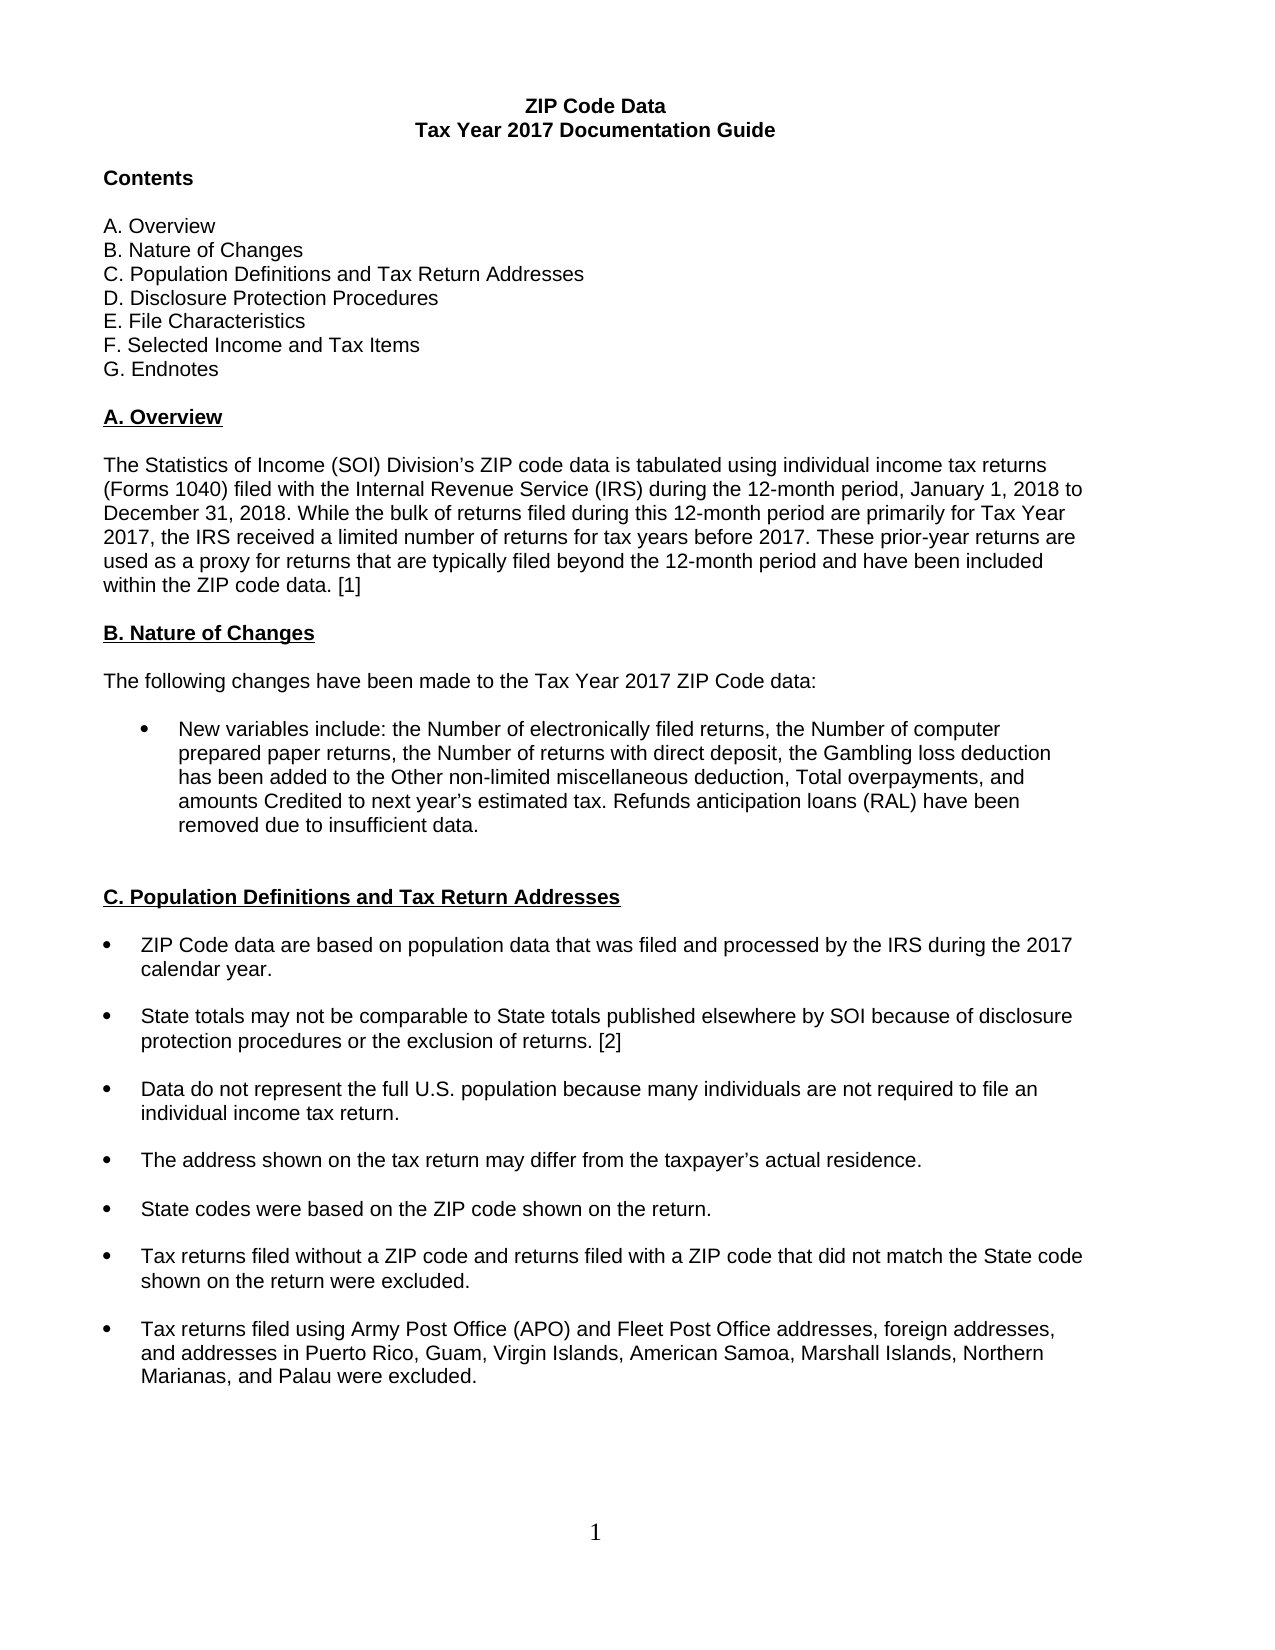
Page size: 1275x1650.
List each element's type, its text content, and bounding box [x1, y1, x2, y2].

list Data do not represent the full U.S. population because many individuals are not required to file an individual income tax return. [103, 1076, 1087, 1124]
text A. Overview [103, 213, 1087, 237]
text ZIP Code Data [103, 94, 1087, 118]
text F. Selected Income and Tax Items [103, 333, 1087, 357]
text C. Population Definitions and Tax Return Addresses [103, 884, 1087, 908]
text B. Nature of Changes [103, 237, 1087, 261]
text B. Nature of Changes [103, 621, 1087, 645]
list Tax returns filed using Army Post Office (APO) and Fleet Post Office addresses, foreign addresses, and addresses in Puerto Rico, Guam, Virgin Islands, American Samoa, Marshall Islands, Northern Marianas, and Palau were excluded. [103, 1316, 1087, 1388]
list New variables include: the Number of electronically filed returns, the Number of computer prepared paper returns, the Number of returns with direct deposit, the Gambling loss deduction has been added to the Other non-limited miscellaneous deduction, Total overpayments, and amounts Credited to next year’s estimated tax. Refunds anticipation loans (RAL) have been removed due to insufficient data. [141, 717, 1087, 837]
list The address shown on the tax return may differ from the taxpayer’s actual residence. [103, 1148, 1087, 1172]
text G. Endnotes [103, 357, 1087, 381]
text The following changes have been made to the Tax Year 2017 ZIP Code data: [103, 669, 1087, 693]
text The Statistics of Income (SOI) Division’s ZIP code data is tabulated using individual income tax returns (Forms 1040) filed with the Internal Revenue Service (IRS) during the 12-month period, January 1, 2018 to December 31, 2018. While the bulk of returns filed during this 12-month period are primarily for Tax Year 2017, the IRS received a limited number of returns for tax years before 2017. These prior-year returns are used as a proxy for returns that are typically filed beyond the 12-month period and have been included within the ZIP code data. [1] [103, 453, 1087, 597]
text A. Overview [103, 405, 1087, 429]
text E. File Characteristics [103, 309, 1087, 333]
text Tax Year 2017 Documentation Guide [103, 118, 1087, 142]
text C. Population Definitions and Tax Return Addresses [103, 261, 1087, 285]
list State codes were based on the ZIP code shown on the return. [103, 1196, 1087, 1220]
list State totals may not be comparable to State totals published elsewhere by SOI because of disclosure protection procedures or the exclusion of returns. [2] [103, 1004, 1087, 1052]
text Contents [103, 166, 1087, 189]
list ZIP Code data are based on population data that was filed and processed by the IRS during the 2017 calendar year. [103, 932, 1087, 980]
list Tax returns filed without a ZIP code and returns filed with a ZIP code that did not match the State code shown on the return were excluded. [103, 1244, 1087, 1292]
text D. Disclosure Protection Procedures [103, 285, 1087, 309]
